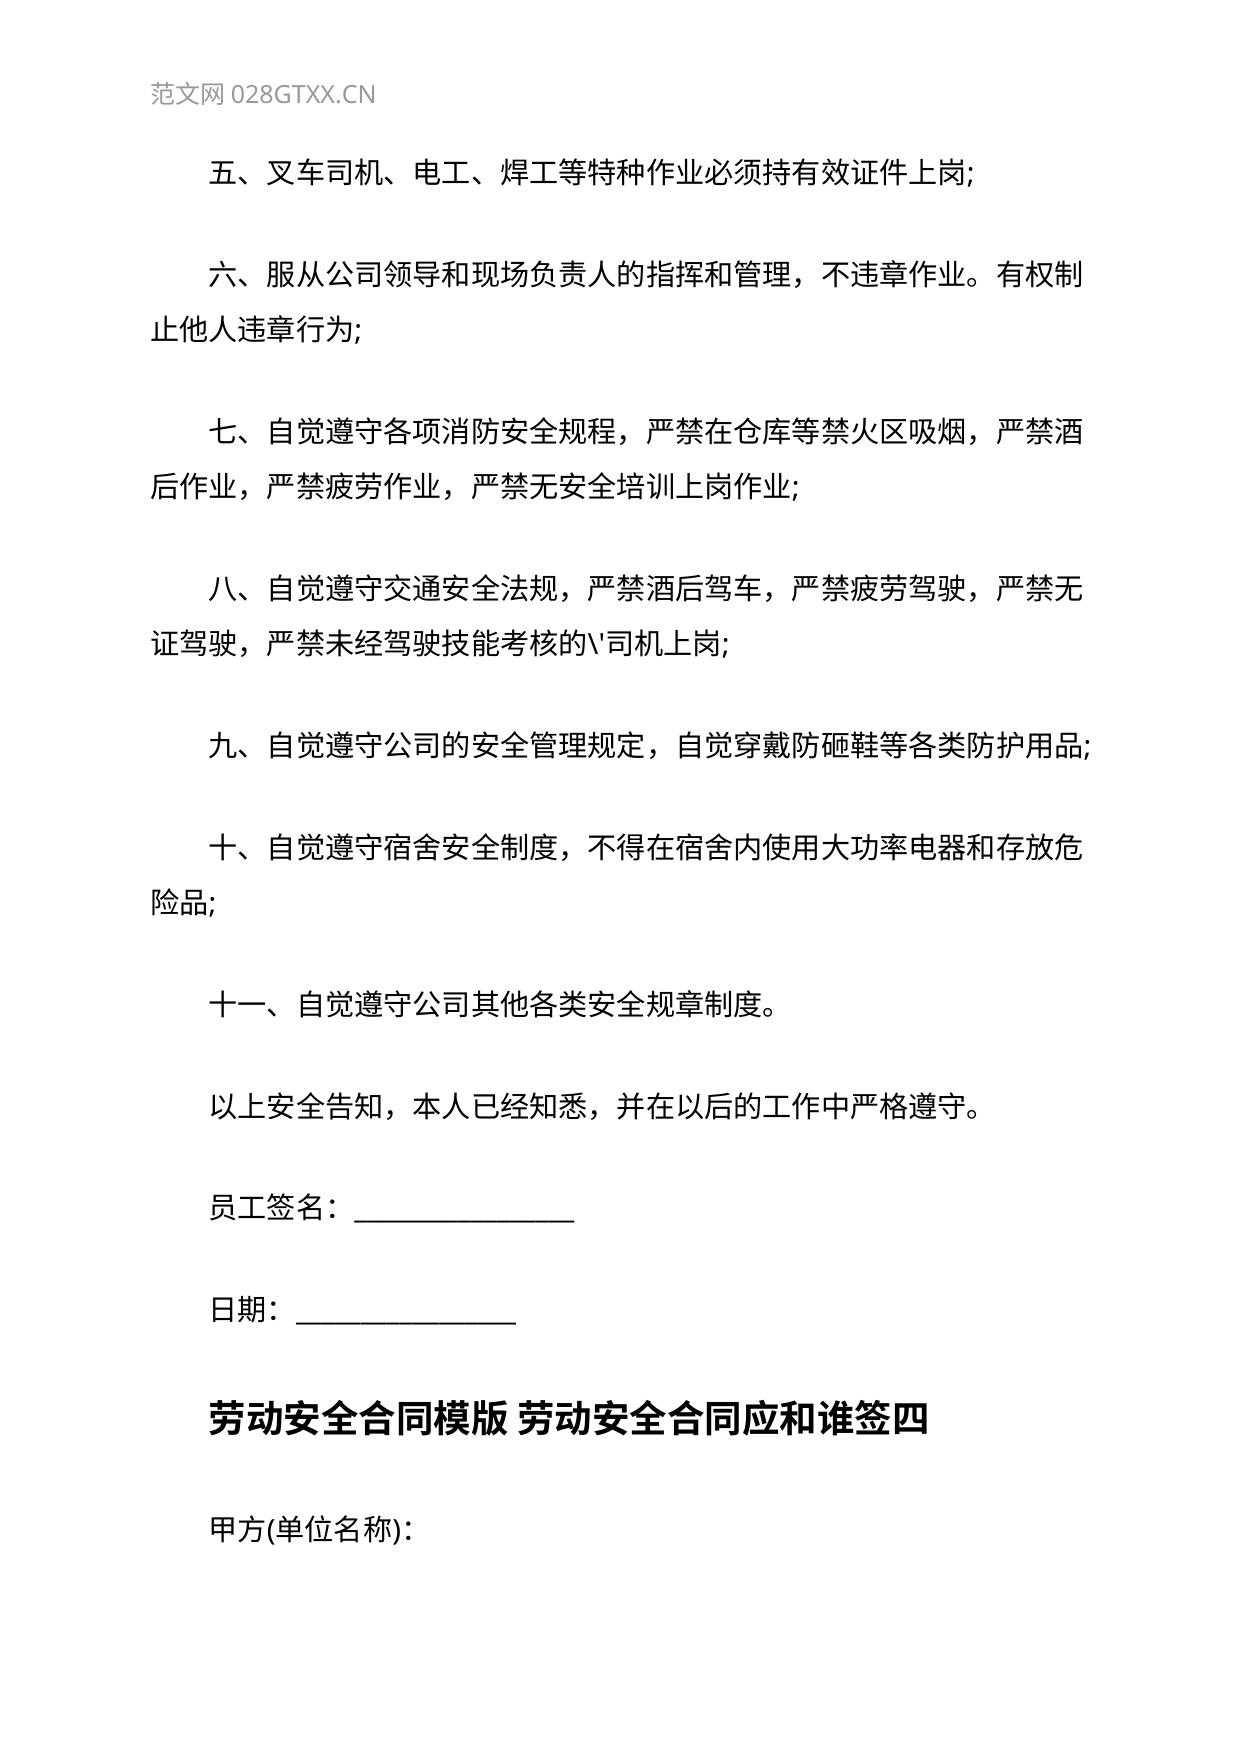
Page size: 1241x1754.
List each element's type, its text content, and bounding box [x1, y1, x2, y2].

text 七、自觉遵守各项消防安全规程，严禁在仓库等禁火区吸烟，严禁酒后作业，严禁疲劳作业，严禁无安全培训上岗作业; [150, 409, 1090, 506]
text 八、自觉遵守交通安全法规，严禁酒后驾车，严禁疲劳驾驶，严禁无证驾驶，严禁未经驾驶技能考核的\'司机上岗; [150, 566, 1090, 663]
text 劳动安全合同模版 劳动安全合同应和谁签四 [150, 1389, 1090, 1443]
text 十、自觉遵守宿舍安全制度，不得在宿舍内使用大功率电器和存放危险品; [150, 824, 1090, 922]
text 以上安全告知，本人已经知悉，并在以后的工作中严格遵守。 [150, 1083, 1090, 1126]
text 六、服从公司领导和现场负责人的指挥和管理，不违章作业。有权制止他人违章行为; [150, 252, 1090, 349]
text 五、叉车司机、电工、焊工等特种作业必须持有效证件上岗; [150, 150, 1090, 192]
text 甲方(单位名称)： [150, 1506, 1090, 1549]
text 十一、自觉遵守公司其他各类安全规章制度。 [150, 981, 1090, 1024]
text 日期：_________________ [150, 1287, 1090, 1329]
text 九、自觉遵守公司的安全管理规定，自觉穿戴防砸鞋等各类防护用品; [150, 723, 1090, 765]
text 员工签名：_________________ [150, 1185, 1090, 1227]
